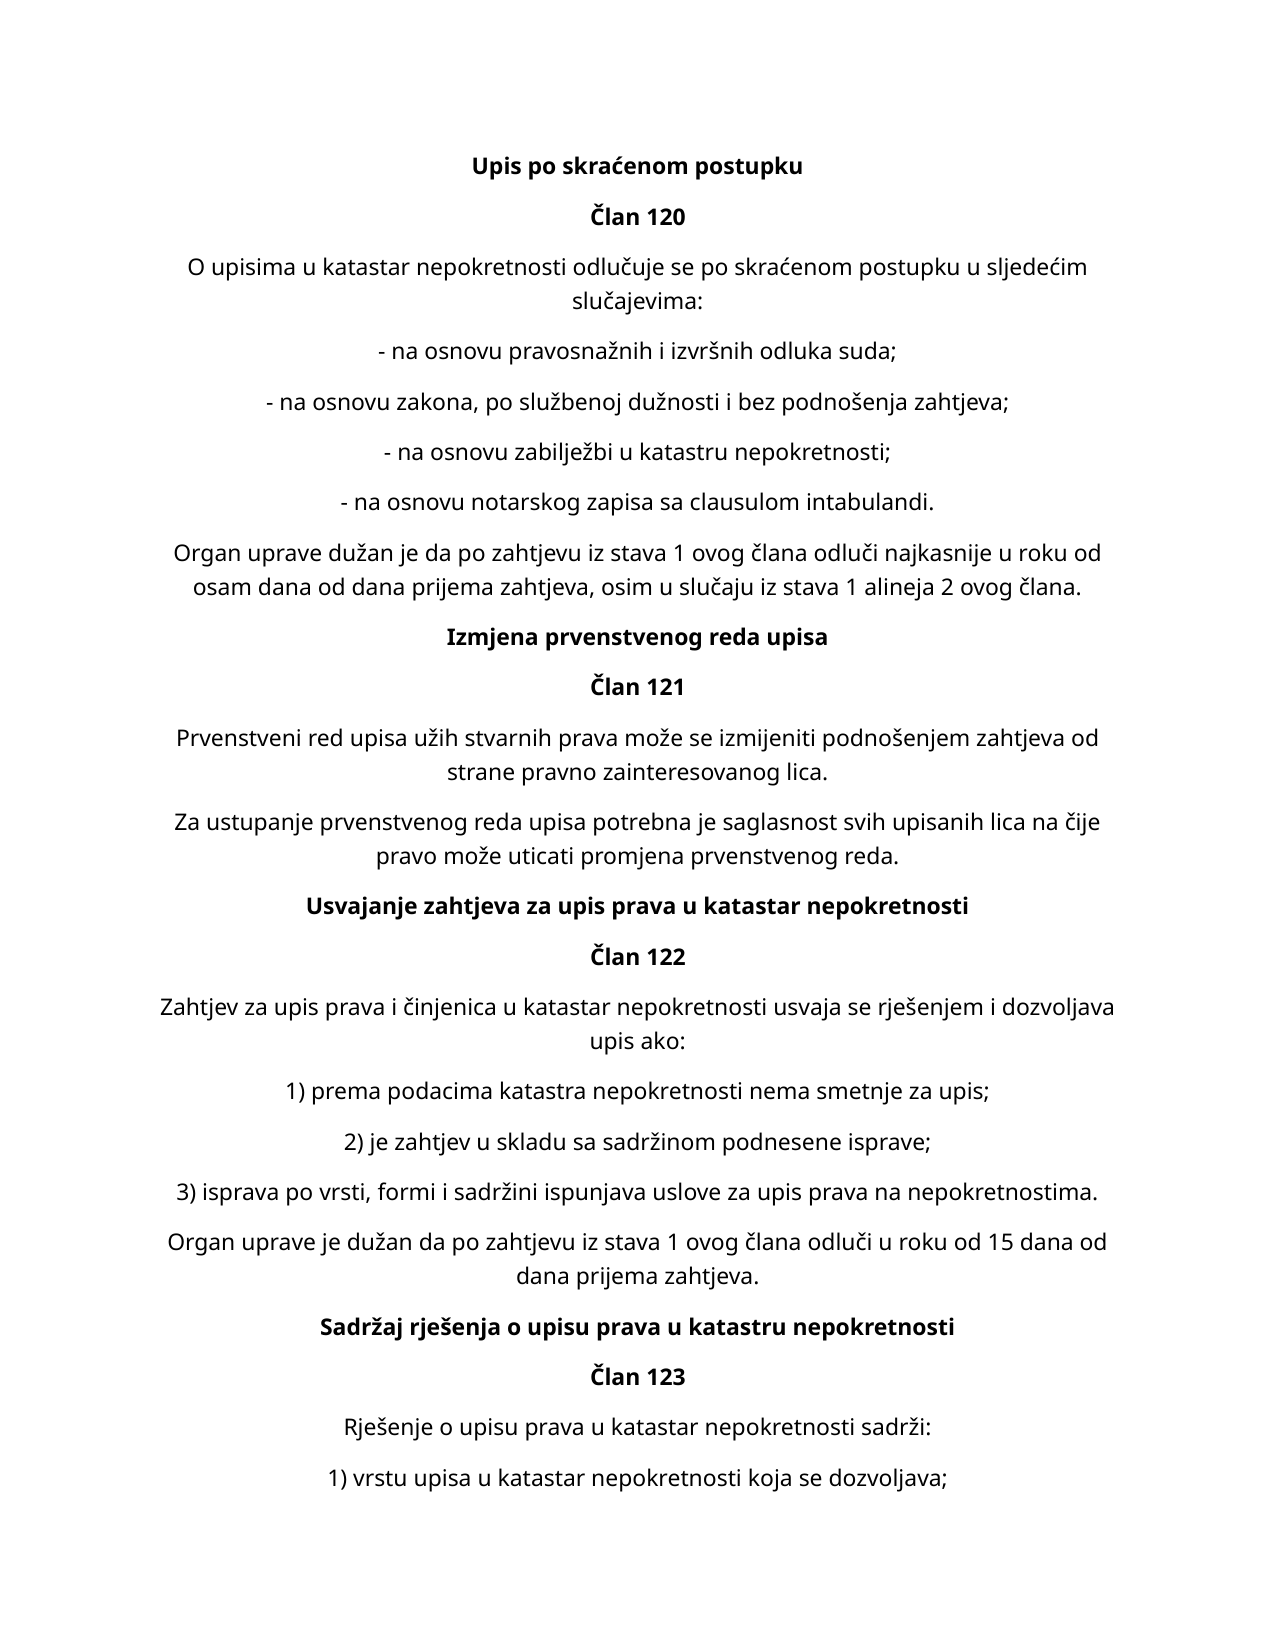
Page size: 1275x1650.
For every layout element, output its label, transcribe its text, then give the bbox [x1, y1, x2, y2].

text Prvenstveni red upisa užih stvarnih prava može se izmijeniti podnošenjem zahtjeva od strane pravno zainteresovanog lica. [150, 722, 1125, 787]
text Sadržaj rješenja o upisu prava u katastru nepokretnosti [150, 1310, 1125, 1342]
text 1) vrstu upisa u katastar nepokretnosti koja se dozvoljava; [150, 1462, 1125, 1493]
text Rješenje o upisu prava u katastar nepokretnosti sadrži: [150, 1411, 1125, 1442]
text Član 120 [150, 200, 1125, 232]
text Izmjena prvenstvenog reda upisa [150, 621, 1125, 652]
text 3) isprava po vrsti, formi i sadržini ispunjava uslove za upis prava na nepokretnostima. [150, 1176, 1125, 1207]
text Za ustupanje prvenstvenog reda upisa potrebna je saglasnost svih upisanih lica na čije pravo može uticati promjena prvenstvenog reda. [150, 806, 1125, 871]
text O upisima u katastar nepokretnosti odlučuje se po skraćenom postupku u sljedećim slučajevima: [150, 251, 1125, 316]
text 1) prema podacima katastra nepokretnosti nema smetnje za upis; [150, 1075, 1125, 1106]
text - na osnovu zakona, po službenoj dužnosti i bez podnošenja zahtjeva; [150, 385, 1125, 417]
text 2) je zahtjev u skladu sa sadržinom podnesene isprave; [150, 1125, 1125, 1157]
text - na osnovu zabilježbi u katastru nepokretnosti; [150, 436, 1125, 467]
text - na osnovu pravosnažnih i izvršnih odluka suda; [150, 335, 1125, 366]
text Usvajanje zahtjeva za upis prava u katastar nepokretnosti [150, 890, 1125, 921]
text - na osnovu notarskog zapisa sa clausulom intabulandi. [150, 486, 1125, 517]
text Zahtjev za upis prava i činjenica u katastar nepokretnosti usvaja se rješenjem i dozvoljava upis ako: [150, 991, 1125, 1056]
text Član 123 [150, 1361, 1125, 1392]
text Upis po skraćenom postupku [150, 150, 1125, 181]
text Organ uprave dužan je da po zahtjevu iz stava 1 ovog člana odluči najkasnije u roku od osam dana od dana prijema zahtjeva, osim u slučaju iz stava 1 alineja 2 ovog člana. [150, 537, 1125, 602]
text Član 121 [150, 671, 1125, 702]
text Član 122 [150, 940, 1125, 972]
text Organ uprave je dužan da po zahtjevu iz stava 1 ovog člana odluči u roku od 15 dana od dana prijema zahtjeva. [150, 1226, 1125, 1291]
